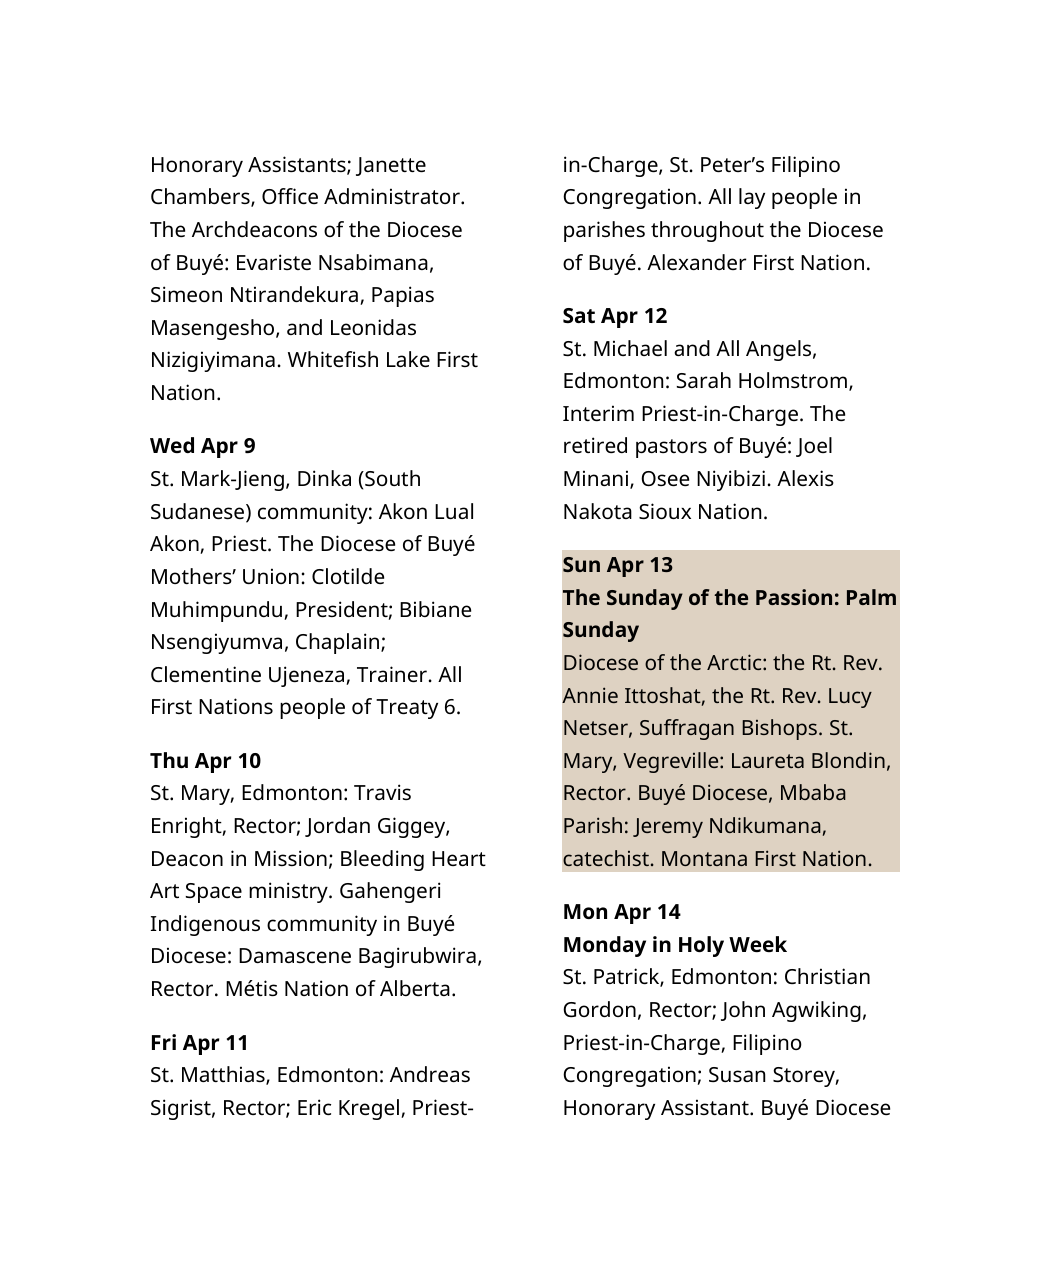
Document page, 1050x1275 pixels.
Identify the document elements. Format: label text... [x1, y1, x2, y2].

text Wed Apr 9 St. Mark-Jieng, Dinka (South Sudanese) community: Akon Lual Akon, Priest. The Diocese of Buyé Mothers’ Union: Clotilde Muhimpundu, President; Bibiane Nsengiyumva, Chaplain; Clementine Ujeneza, Trainer. All First Nations people of Treaty 6. [150, 432, 487, 721]
text Sun Apr 13 The Sunday of the Passion: Palm Sunday Diocese of the Arctic: the Rt. Rev. Annie Ittoshat, the Rt. Rev. Lucy Netser, Suffragan Bishops. St. Mary, Vegreville: Laureta Blondin, Rector. Buyé Diocese, Mbaba Parish: Jeremy Ndikumana, catechist. Montana First Nation. [562, 550, 900, 872]
text Sat Apr 12 St. Michael and All Angels, Edmonton: Sarah Holmstrom, Interim Priest-in-Charge. The retired pastors of Buyé: Joel Minani, Osee Niyibizi. Alexis Nakota Sioux Nation. [562, 301, 900, 525]
text Fri Apr 11 St. Matthias, Edmonton: Andreas Sigrist, Rector; Eric Kregel, Priest-in-Charge, St. Peter’s Filipino Congregation. All lay people in parishes throughout the Diocese of Buyé. Alexander First Nation. [562, 150, 900, 276]
text Fri Apr 11 St. Matthias, Edmonton: Andreas Sigrist, Rector; Eric Kregel, Priest-in-Charge, St. Peter’s Filipino Congregation. All lay people in parishes throughout the Diocese of Buyé. Alexander First Nation. [150, 1028, 487, 1121]
text Thu Apr 10 St. Mary, Edmonton: Travis Enright, Rector; Jordan Giggey, Deacon in Mission; Bleeding Heart Art Space ministry. Gahengeri Indigenous community in Buyé Diocese: Damascene Bagirubwira, Rector. Métis Nation of Alberta. [150, 746, 487, 1003]
